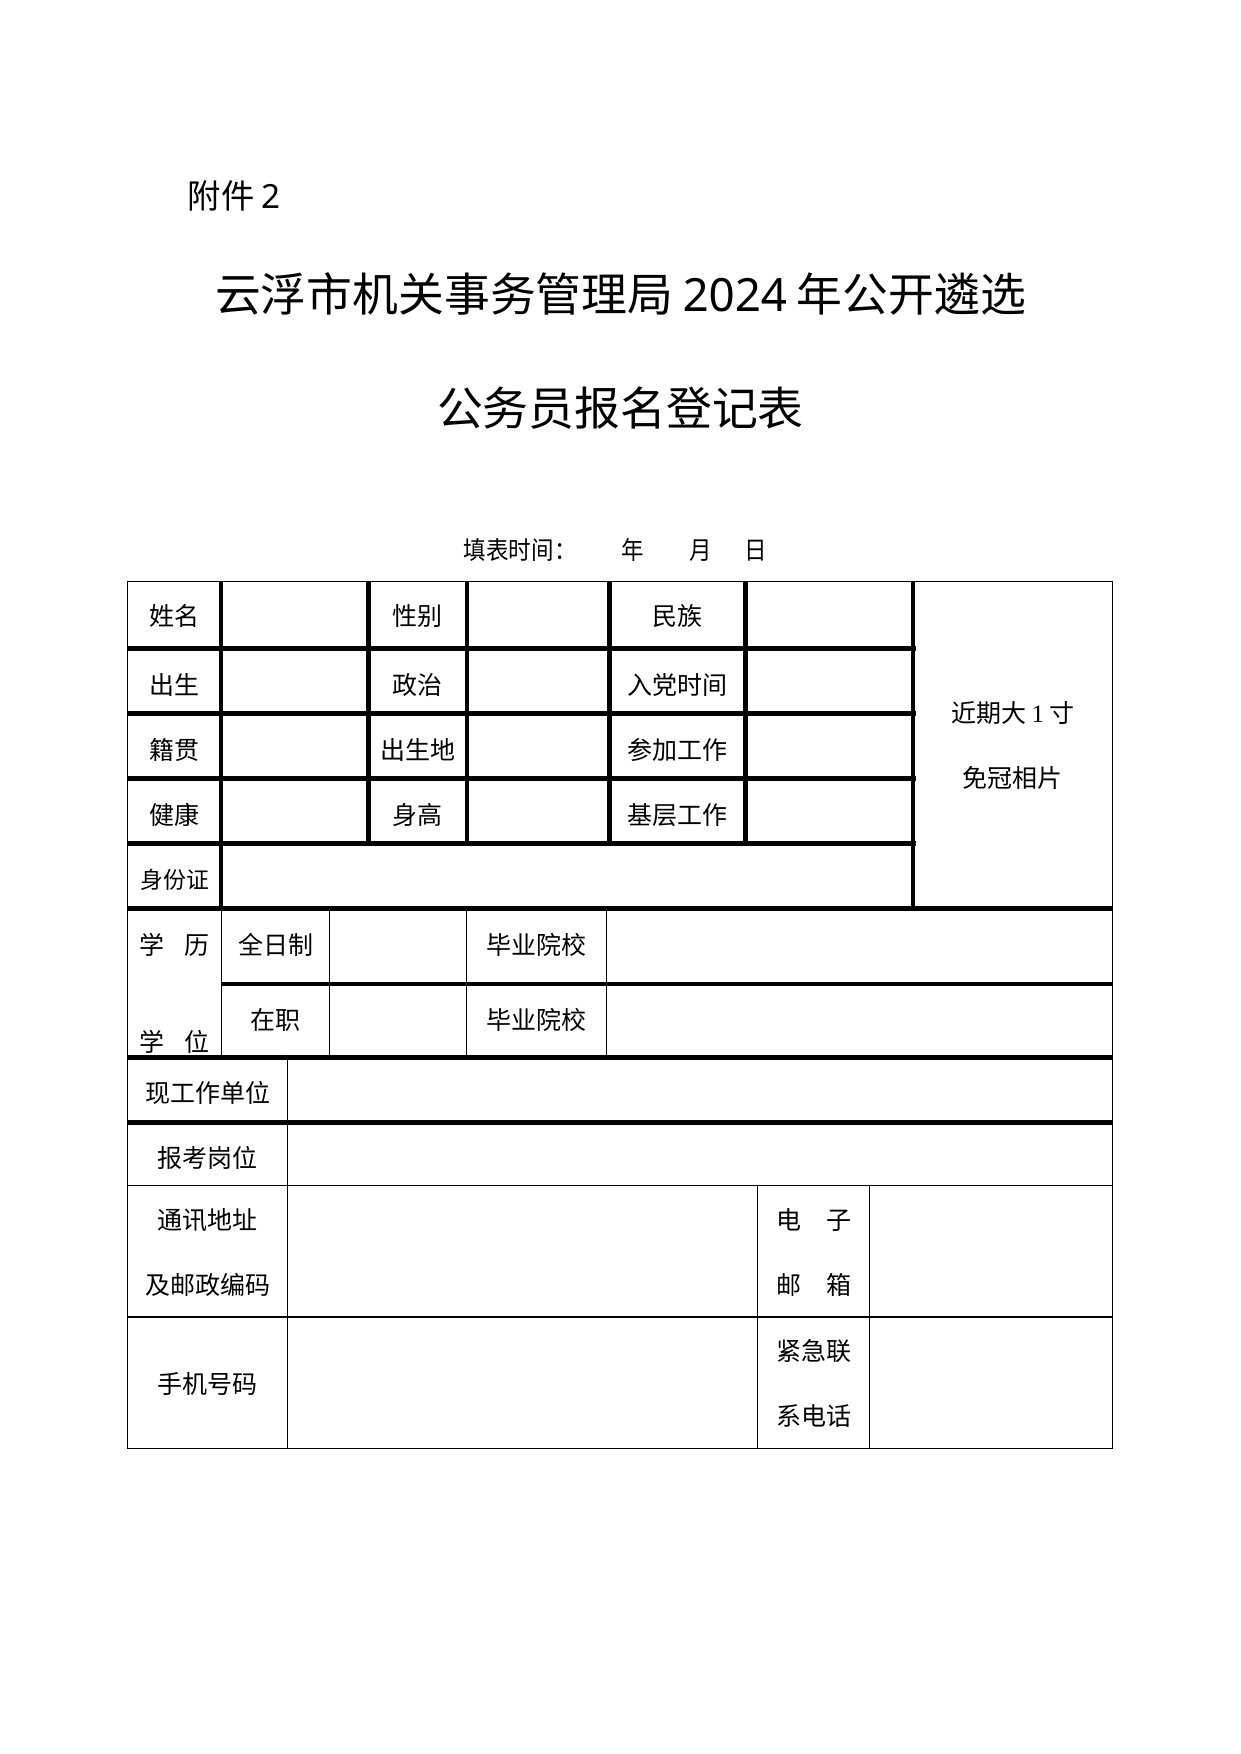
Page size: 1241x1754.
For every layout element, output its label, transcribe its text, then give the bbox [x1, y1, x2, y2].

table_cell [223, 846, 911, 906]
table_cell [330, 911, 466, 981]
table_cell [469, 781, 607, 841]
table_header 民族 [612, 582, 743, 646]
table_header [748, 582, 911, 646]
text 云浮市机关事务管理局2024年公开遴选 [187, 243, 1053, 341]
table_cell [607, 986, 1112, 1055]
table_cell [748, 651, 911, 711]
table_cell 全日制教育 [222, 911, 329, 981]
table_cell [607, 911, 1112, 981]
table_cell [288, 1186, 757, 1316]
table_header [469, 582, 607, 646]
table_header 近期大1寸 免冠相片 [915, 582, 1112, 906]
table_cell 紧急联系电话 [758, 1318, 869, 1447]
table_header [223, 582, 366, 646]
table_cell [870, 1318, 1112, 1447]
table_cell 出生年月 [128, 651, 219, 711]
table_cell 籍贯 [128, 716, 219, 776]
table_cell 手机号码 [128, 1318, 287, 1447]
table_cell 现工作单位 及职务职级 [128, 1060, 287, 1120]
table_header 姓名 [128, 582, 219, 646]
table_cell [223, 716, 366, 776]
table_cell 健康状况 [128, 781, 219, 841]
table_cell [223, 651, 366, 711]
table_cell [748, 781, 911, 841]
table_cell 政治 面貌 [371, 651, 465, 711]
text 填表时间： 年 月 日 [187, 516, 1053, 581]
table_cell 身份证号码 [128, 846, 219, 906]
table_cell 出生地 [371, 716, 465, 776]
table_cell [223, 781, 366, 841]
table_cell [469, 651, 607, 711]
table_cell [288, 1318, 757, 1447]
table_cell 报考岗位 [128, 1125, 287, 1185]
table_cell 电 子 邮 箱 [758, 1186, 869, 1316]
table_cell 入党时间 [612, 651, 743, 711]
text 公务员报名登记表 [187, 357, 1053, 455]
table_cell [330, 986, 466, 1055]
table_cell [288, 1060, 1112, 1120]
table_cell 毕业院校 及专业 [467, 986, 606, 1055]
table_cell 毕业院校 及专业 [467, 911, 606, 981]
table_cell [748, 716, 911, 776]
table_cell 基层工作年限 [612, 781, 743, 841]
table_cell 参加工作时间 [612, 716, 743, 776]
table_cell [870, 1186, 1112, 1316]
table_cell 在职 教育 [222, 986, 329, 1055]
table_cell 学历 学位 [128, 911, 221, 1055]
table_cell 通讯地址 及邮政编码 [128, 1186, 287, 1316]
table_header 性别 [371, 582, 465, 646]
text 附件2 [187, 162, 1053, 227]
table_cell [288, 1125, 1112, 1185]
table_cell 身高 [371, 781, 465, 841]
table_cell [469, 716, 607, 776]
